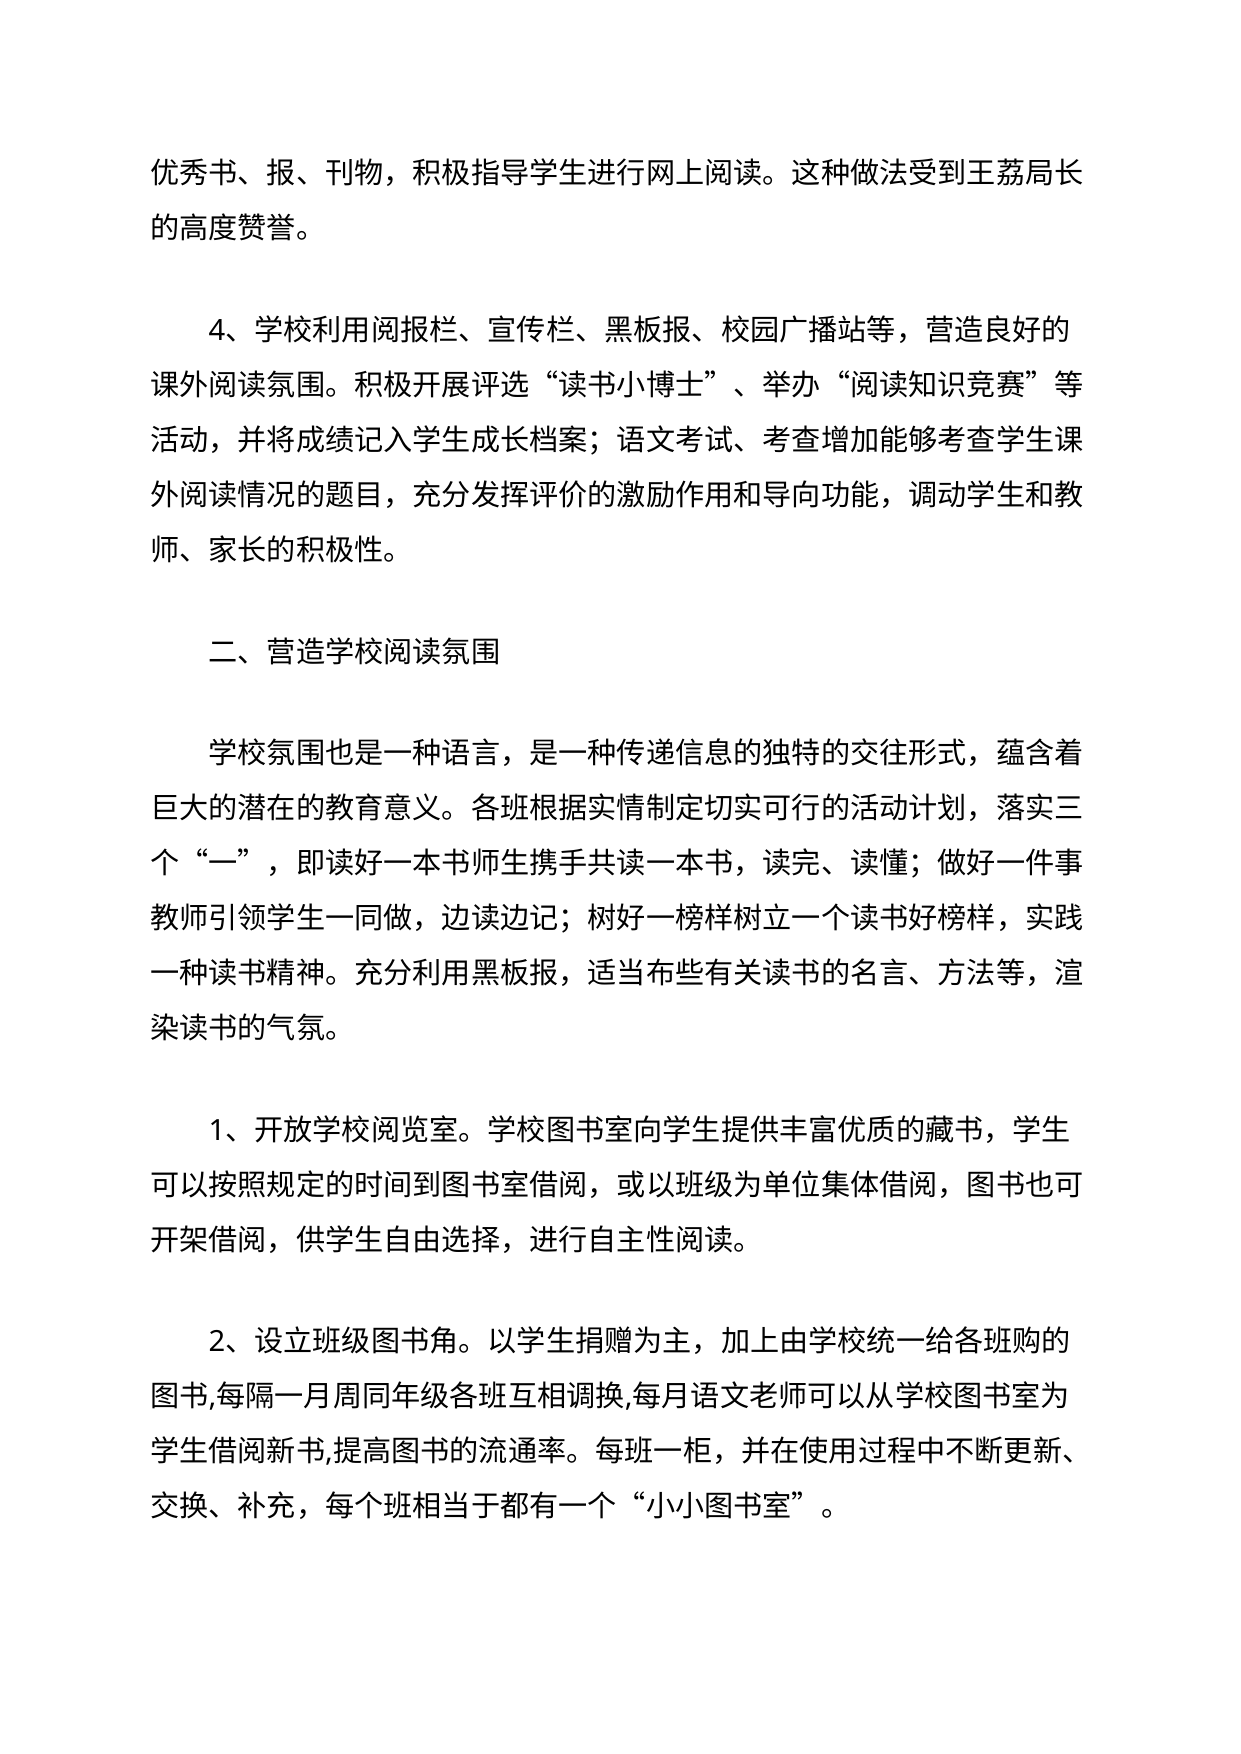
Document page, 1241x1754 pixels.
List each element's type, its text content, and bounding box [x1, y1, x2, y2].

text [150, 150, 1090, 247]
text 二、营造学校阅读氛围 [150, 628, 1090, 670]
text 1、开放学校阅览室。学校图书室向学生提供丰富优质的藏书，学生可以按照规定的时间到图书室借阅，或以班级为单位集体借阅，图书也可开架借阅，供学生自由选择，进行自主性阅读。 [150, 1106, 1090, 1258]
text 4、学校利用阅报栏、宣传栏、黑板报、校园广播站等，营造良好的课外阅读氛围。积极开展评选“读书小博士”、举办“阅读知识竞赛”等活动，并将成绩记入学生成长档案；语文考试、考查增加能够考查学生课外阅读情况的题目，充分发挥评价的激励作用和导向功能，调动学生和教师、家长的积极性。 [150, 307, 1090, 569]
text 2、设立班级图书角。以学生捐赠为主，加上由学校统一给各班购的图书,每隔一月周同年级各班互相调换,每月语文老师可以从学校图书室为学生借阅新书,提高图书的流通率。每班一柜，并在使用过程中不断更新、交换、补充，每个班相当于都有一个“小小图书室”。 [150, 1318, 1090, 1525]
text 学校氛围也是一种语言，是一种传递信息的独特的交往形式，蕴含着巨大的潜在的教育意义。各班根据实情制定切实可行的活动计划，落实三个“一”，即读好一本书师生携手共读一本书，读完、读懂；做好一件事教师引领学生一同做，边读边记；树好一榜样树立一个读书好榜样，实践一种读书精神。充分利用黑板报，适当布些有关读书的名言、方法等，渲染读书的气氛。 [150, 730, 1090, 1047]
